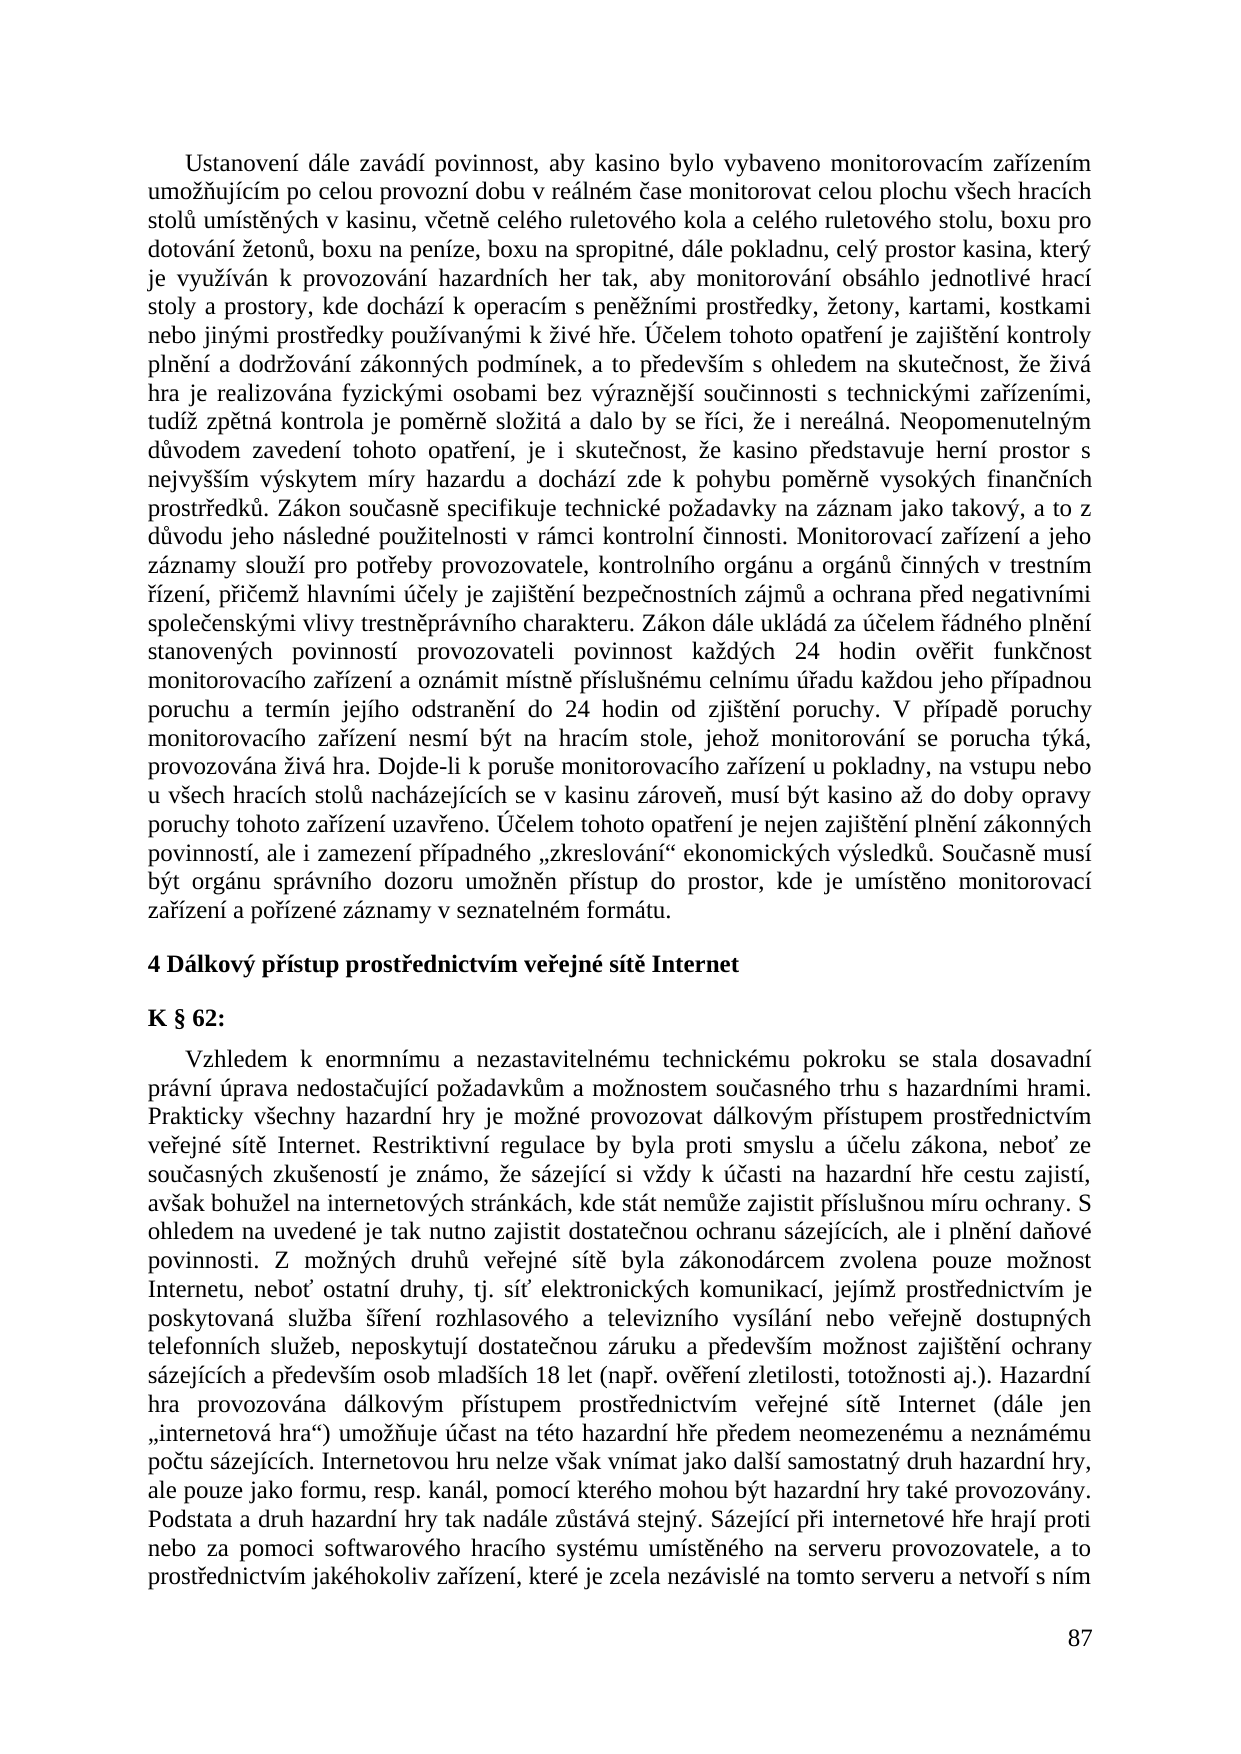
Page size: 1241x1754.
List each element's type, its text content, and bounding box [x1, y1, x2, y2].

text Ustanovení dále zavádí povinnost, aby kasino bylo vybaveno monitorovacím zařízením umožňujícím po celou provozní dobu v reálném čase monitorovat celou plochu všech hracích stolů umístěných v kasinu, včetně celého ruletového kola a celého ruletového stolu, boxu pro dotování žetonů, boxu na peníze, boxu na spropitné, dále pokladnu, celý prostor kasina, který je využíván k provozování hazardních her tak, aby monitorování obsáhlo jednotlivé hrací stoly a prostory, kde dochází k operacím s peněžními prostředky, žetony, kartami, kostkami nebo jinými prostředky používanými k živé hře. Účelem tohoto opatření je zajištění kontroly plnění a dodržování zákonných podmínek, a to především s ohledem na skutečnost, že živá hra je realizována fyzickými osobami bez výraznější součinnosti s technickými zařízeními, tudíž zpětná kontrola je poměrně složitá a dalo by se říci, že i nereálná. Neopomenutelným důvodem zavedení tohoto opatření, je i skutečnost, že kasino představuje herní prostor s nejvyšším výskytem míry hazardu a dochází zde k pohybu poměrně vysokých finančních prostrředků. Zákon současně specifikuje technické požadavky na záznam jako takový, a to z důvodu jeho následné použitelnosti v rámci kontrolní činnosti. Monitorovací zařízení a jeho záznamy slouží pro potřeby provozovatele, kontrolního orgánu a orgánů činných v trestním řízení, přičemž hlavními účely je zajištění bezpečnostních zájmů a ochrana před negativními společenskými vlivy trestněprávního charakteru. Zákon dále ukládá za účelem řádného plnění stanovených povinností provozovateli povinnost každých 24 hodin ověřit funkčnost monitorovacího zařízení a oznámit místně příslušnému celnímu úřadu každou jeho případnou poruchu a termín jejího odstranění do 24 hodin od zjištění poruchy. V případě poruchy monitorovacího zařízení nesmí být na hracím stole, jehož monitorování se porucha týká, provozována živá hra. Dojde-li k poruše monitorovacího zařízení u pokladny, na vstupu nebo u všech hracích stolů nacházejících se v kasinu zároveň, musí být kasino až do doby opravy poruchy tohoto zařízení uzavřeno. Účelem tohoto opatření je nejen zajištění plnění zákonných povinností, ale i zamezení případného „zkreslování“ ekonomických výsledků. Současně musí být orgánu správního dozoru umožněn přístup do prostor, kde je umístěno monitorovací zařízení a pořízené záznamy v seznatelném formátu. [148, 148, 1093, 924]
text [148, 1044, 1093, 1590]
text K § 62: [148, 1003, 1093, 1031]
text 4 Dálkový přístup prostřednictvím veřejné sítě Internet [148, 949, 1093, 978]
